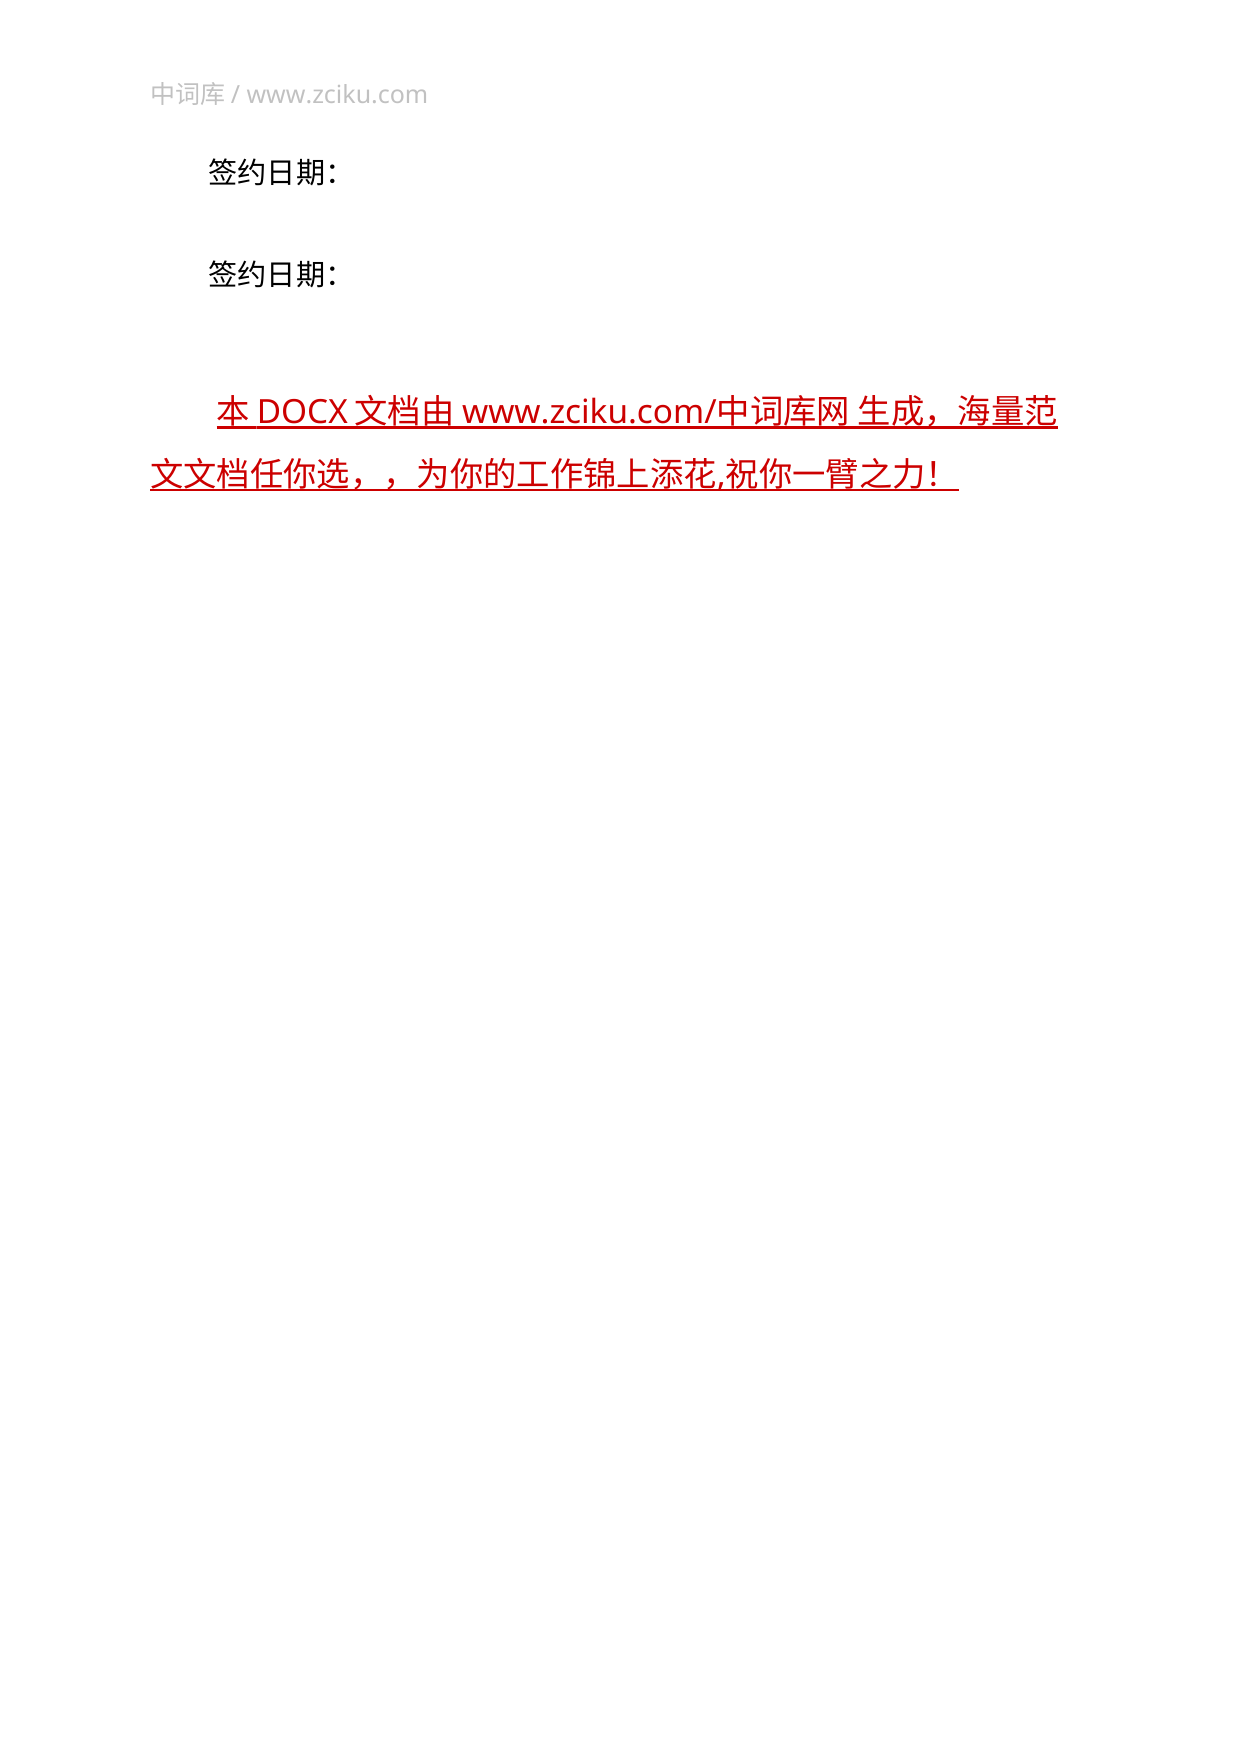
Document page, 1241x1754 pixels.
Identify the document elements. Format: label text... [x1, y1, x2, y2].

text 签约日期： [150, 252, 1090, 294]
text 签约日期： [150, 150, 1090, 192]
text 本DOCX文档由 www.zciku.com/中词库网 生成，海量范文文档任你选，，为你的工作锦上添花,祝你一臂之力！ [150, 385, 1090, 496]
